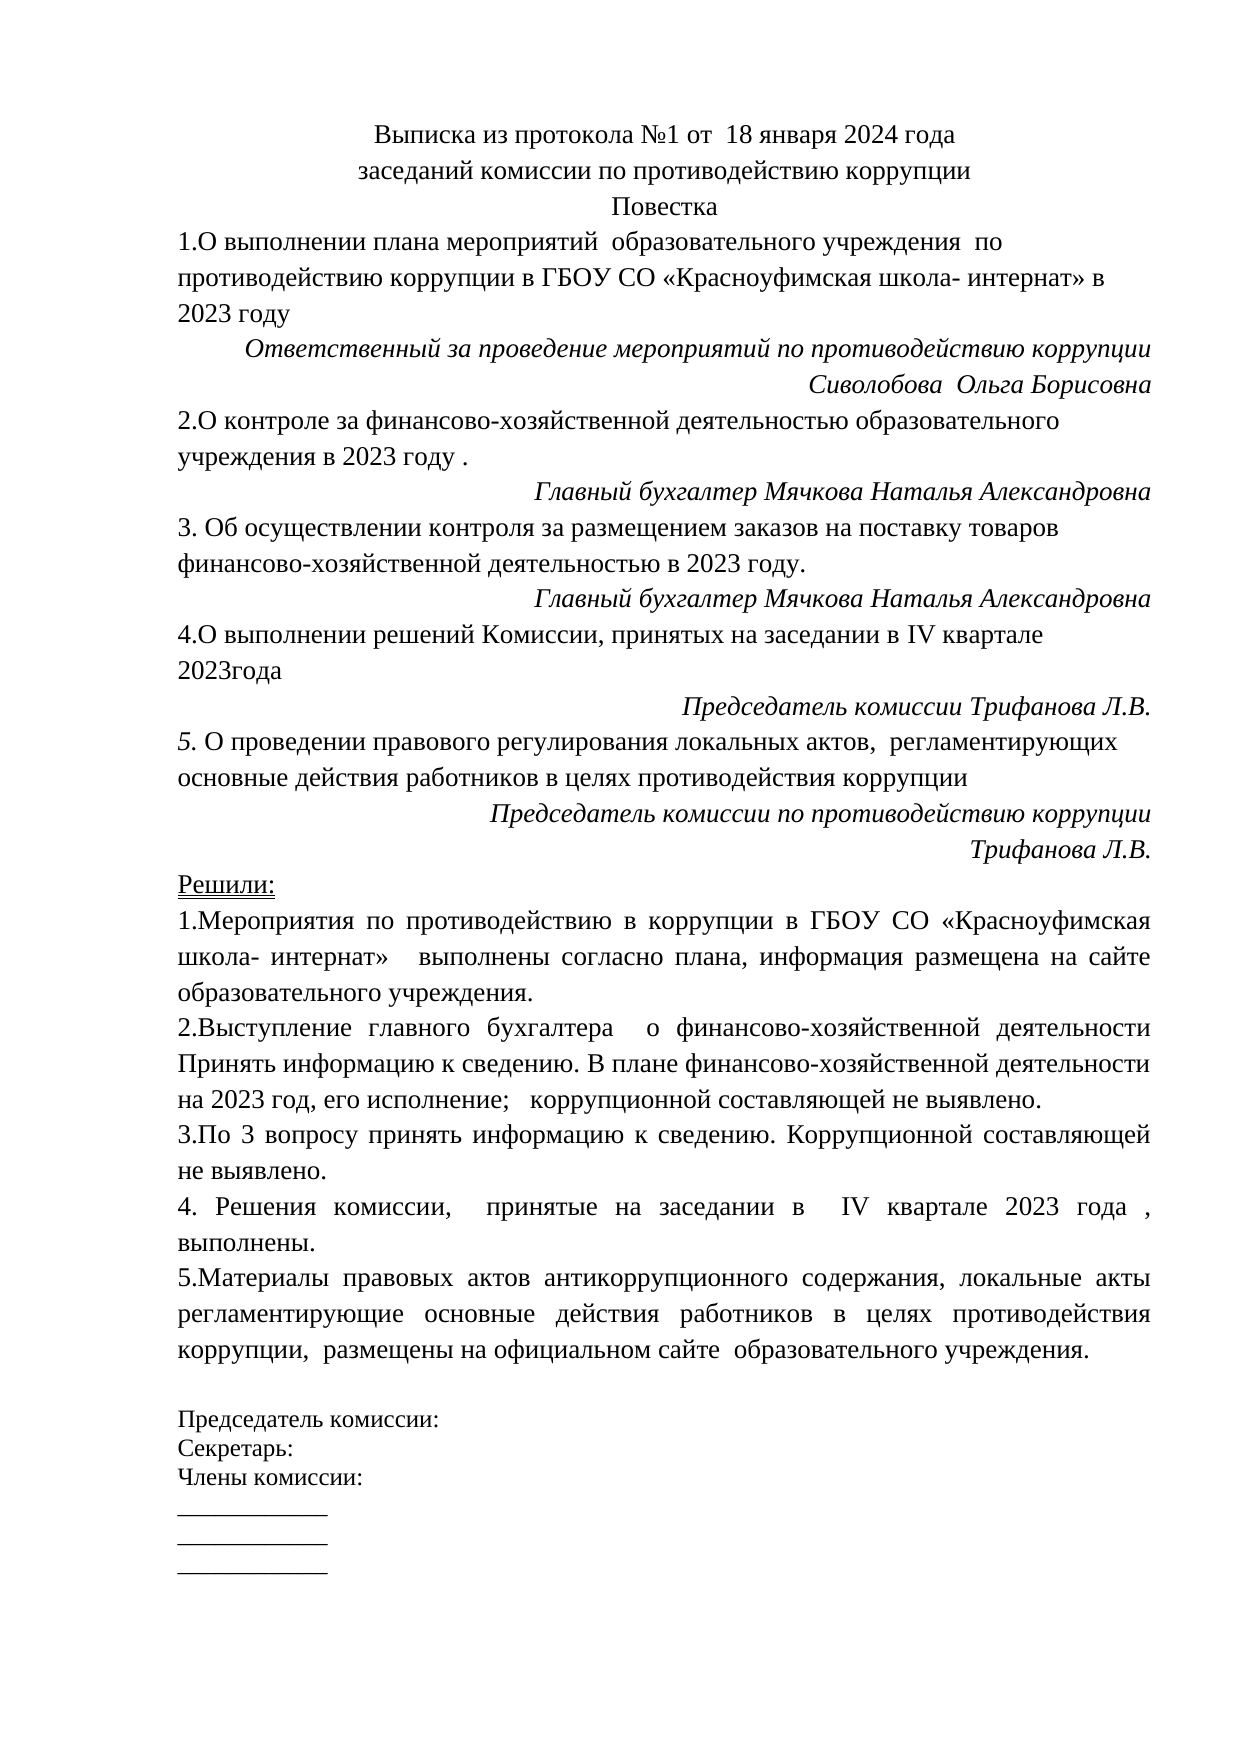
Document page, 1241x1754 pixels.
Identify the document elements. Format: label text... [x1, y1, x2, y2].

text 3.По 3 вопросу принять информацию к сведению. Коррупционной составляющей не выявлено. [177, 1118, 1152, 1185]
text Ответственный за проведение мероприятий по противодействию коррупции [177, 332, 1152, 364]
text 2.Выступление главного бухгалтера о финансово-хозяйственной деятельности Принять информацию к сведению. В плане финансово-хозяйственной деятельности на 2023 год, его исполнение; коррупционной составляющей не выявлено. [177, 1011, 1152, 1114]
text ____________ [177, 1491, 1152, 1519]
text Члены комиссии: [177, 1462, 1152, 1491]
text Председатель комиссии Трифанова Л.В. [177, 690, 1152, 721]
text 1.Мероприятия по противодействию в коррупции в ГБОУ СО «Красноуфимская школа- интернат» выполнены согласно плана, информация размещена на сайте образовательного учреждения. [177, 904, 1152, 1007]
text Председатель комиссии по противодействию коррупции [177, 797, 1152, 828]
text заседаний комиссии по противодействию коррупции [177, 154, 1152, 185]
text 2.О контроле за финансово-хозяйственной деятельностью образовательного учреждения в 2023 году . [177, 404, 1152, 471]
text 4.О выполнении решений Комиссии, принятых на заседании в IV квартале 2023года [177, 618, 1152, 685]
text Главный бухгалтер Мячкова Наталья Александровна [177, 475, 1152, 507]
text Трифанова Л.В. [177, 833, 1152, 864]
text Главный бухгалтер Мячкова Наталья Александровна [177, 583, 1152, 614]
text 4. Решения комиссии, принятые на заседании в IV квартале 2023 года , выполнены. [177, 1190, 1152, 1257]
text Решили: [177, 868, 1152, 899]
text 5.Материалы правовых актов антикоррупционного содержания, локальные акты регламентирующие основные действия работников в целях противодействия коррупции, размещены на официальном сайте образовательного учреждения. [177, 1261, 1152, 1364]
text Выписка из протокола №1 от 18 января 2024 года [177, 118, 1152, 149]
text Сиволобова Ольга Борисовна [177, 368, 1152, 399]
text Председатель комиссии: [177, 1404, 1152, 1433]
text 5. О проведении правового регулирования локальных актов, регламентирующих основные действия работников в целях противодействия коррупции [177, 726, 1152, 792]
text Секретарь: [177, 1433, 1152, 1462]
text 3. Об осуществлении контроля за размещением заказов на поставку товаров финансово-хозяйственной деятельностью в 2023 году. [177, 511, 1152, 578]
text Повестка [177, 189, 1152, 221]
text ____________ [177, 1519, 1152, 1548]
text 1.О выполнении плана мероприятий образовательного учреждения по противодействию коррупции в ГБОУ СО «Красноуфимская школа- интернат» в 2023 году [177, 225, 1152, 328]
text ____________ [177, 1548, 1152, 1577]
